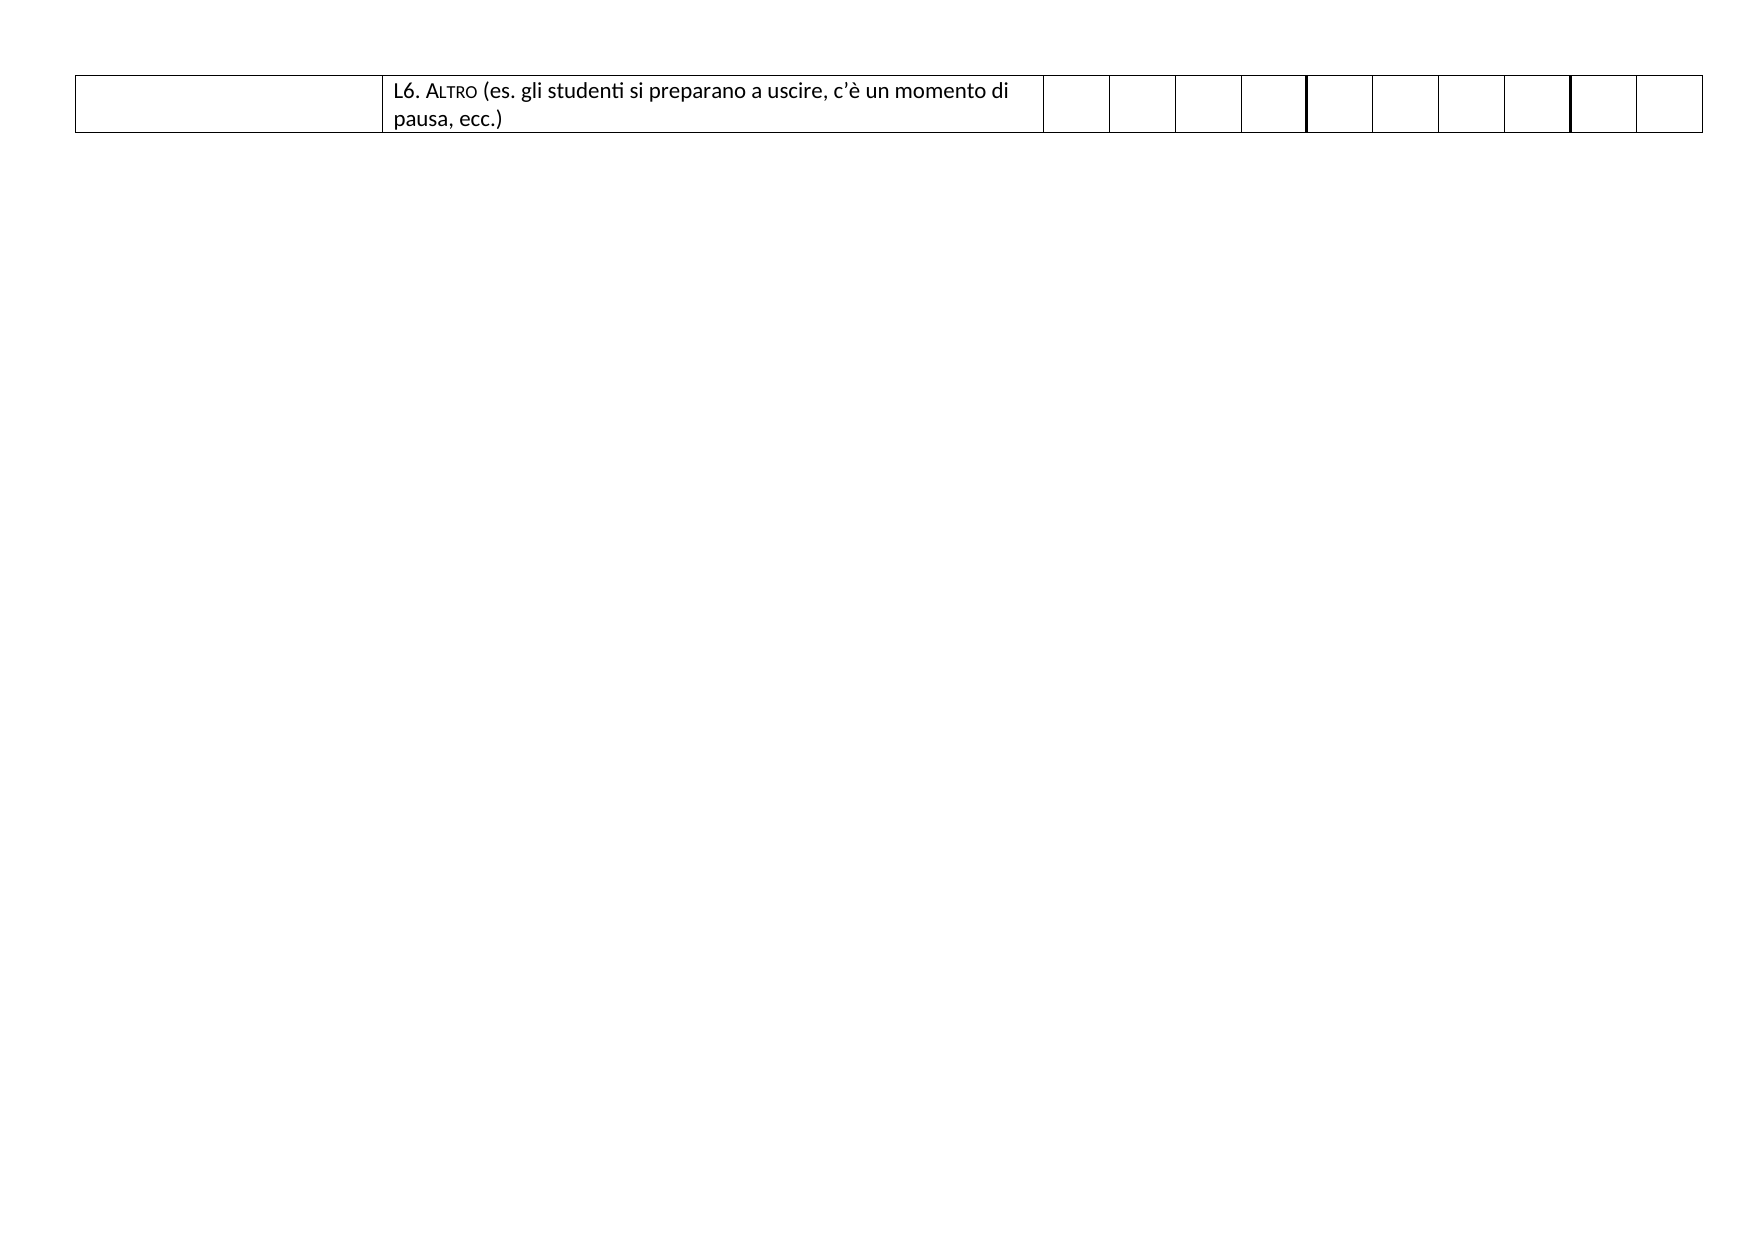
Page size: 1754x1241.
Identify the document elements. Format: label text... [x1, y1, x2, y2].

table_cell [1242, 76, 1305, 132]
table_cell [1044, 76, 1109, 132]
table_cell [1637, 76, 1702, 132]
table_cell [1176, 76, 1241, 132]
table_cell [1110, 76, 1175, 132]
table_cell [1373, 76, 1438, 132]
table_cell [1505, 76, 1569, 132]
table_cell [1572, 76, 1636, 132]
table_cell [1439, 76, 1504, 132]
table_cell L6. Altro (es. gli studenti si preparano a uscire, c’è un momento di pausa, ecc.) [383, 76, 1043, 132]
table_cell [1308, 76, 1372, 132]
